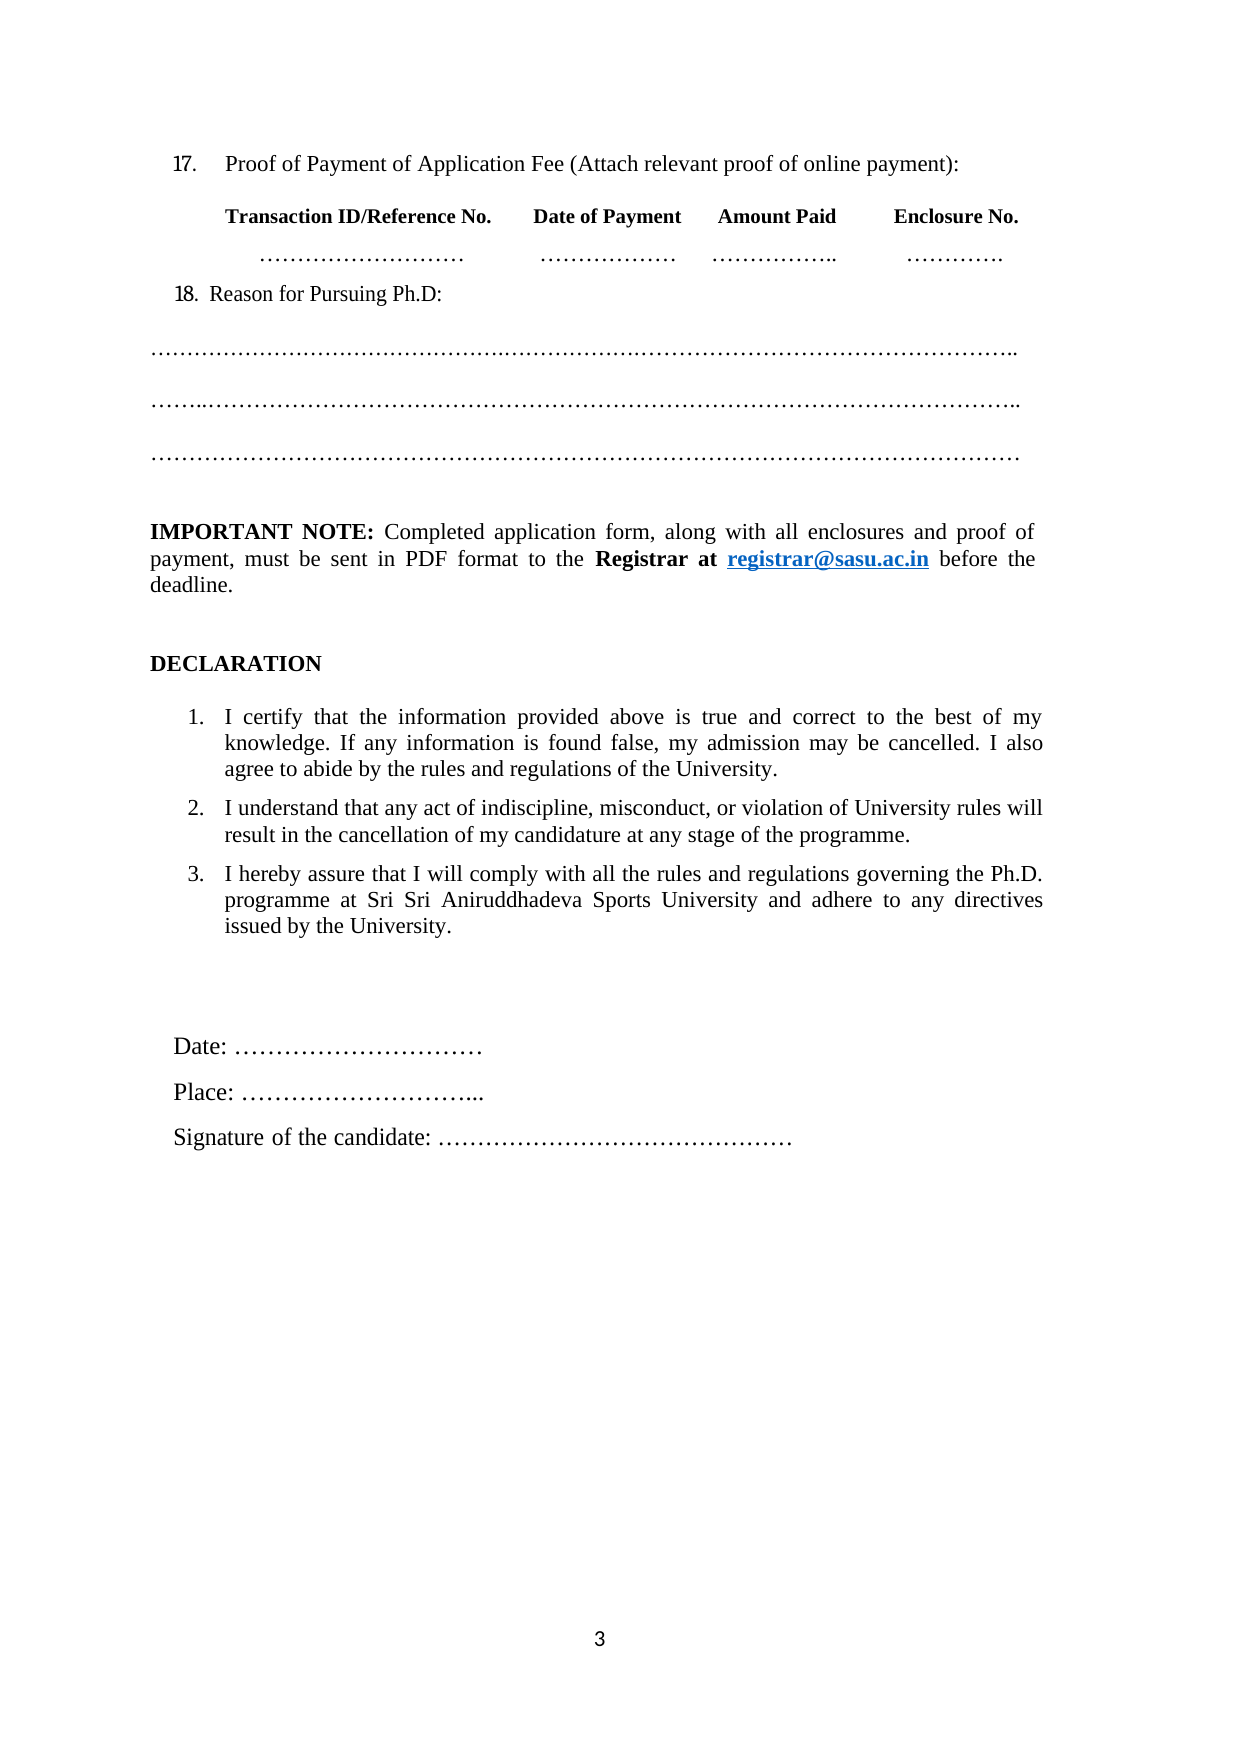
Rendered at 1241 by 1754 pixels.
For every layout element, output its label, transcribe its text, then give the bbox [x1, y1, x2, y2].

text ……………………… ……………… …………….. …………. [150, 240, 1048, 267]
text Place: ………………………... [150, 1077, 1048, 1105]
list I hereby assure that I will comply with all the rules and regulations governing the Ph.D. programme at Sri Sri Aniruddhadeva Sports University and adhere to any directives issued by the University. [187, 859, 1044, 939]
text Signature of the candidate: ……………………………………… [150, 1122, 1048, 1151]
list Reason for Pursuing Ph.D: [175, 280, 1029, 307]
list I certify that the information provided above is true and correct to the best of my knowledge. If any information is found false, my admission may be cancelled. I also agree to abide by the rules and regulations of the University. [187, 703, 1044, 782]
text Transaction ID/Reference No. Date of Payment Amount Paid Enclosure No. [150, 204, 1048, 228]
text ……..…………………………………………………………………………………………….. [150, 387, 1029, 413]
text IMPORTANT NOTE: Completed application form, along with all enclosures and proof of payment, must be sent in PDF format to the Registrar at registrar@sasu.ac.in before the deadline. [150, 518, 1036, 597]
text DECLARATION [150, 650, 1029, 676]
list I understand that any act of indiscipline, misconduct, or violation of University rules will result in the cancellation of my candidature at any stage of the programme. [187, 794, 1044, 847]
text ………………………………………….……………….………………………………………….. [150, 334, 1029, 360]
list Proof of Payment of Application Fee (Attach relevant proof of online payment): [173, 150, 1048, 177]
text …………………………………………………………………………………………………… [150, 439, 1029, 466]
text Date: ………………………… [150, 1031, 1048, 1060]
